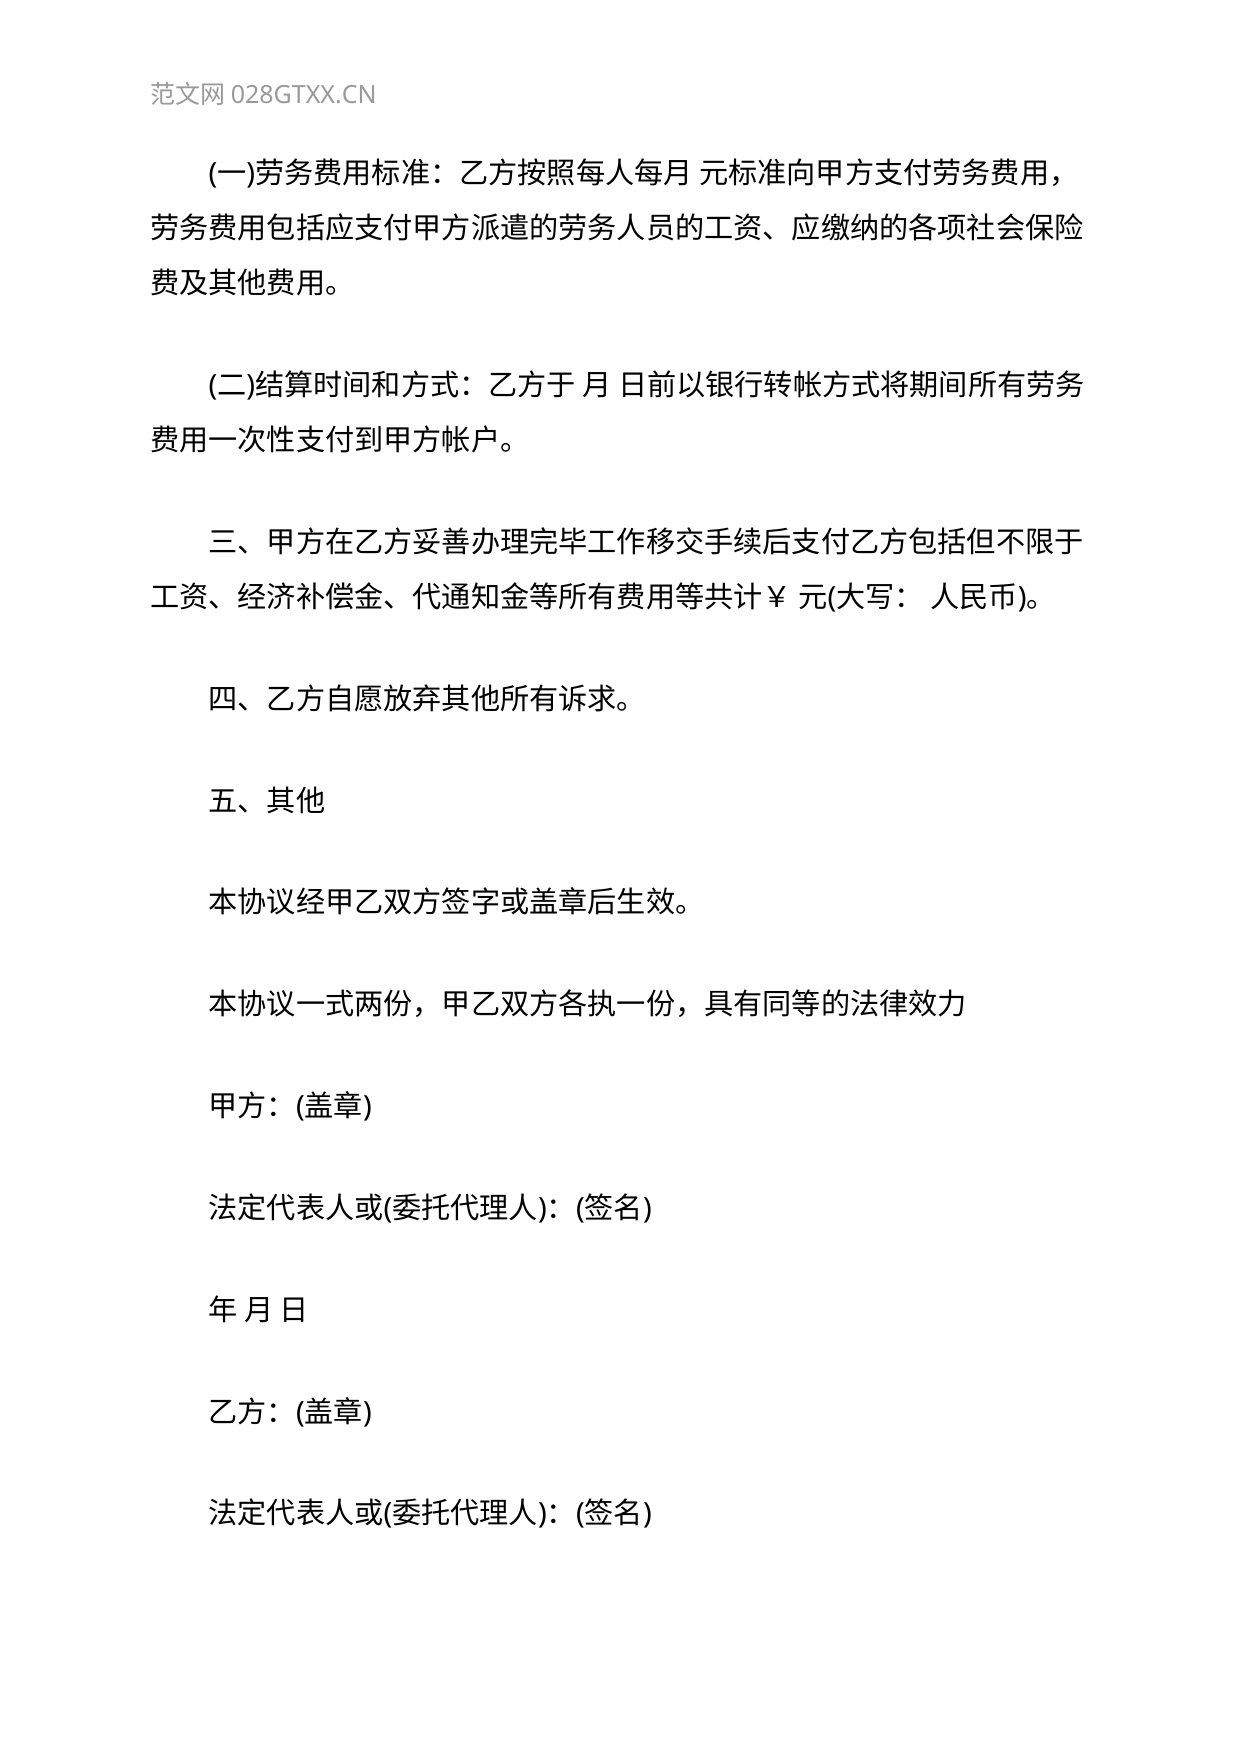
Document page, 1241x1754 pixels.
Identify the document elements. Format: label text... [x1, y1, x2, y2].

text 四、乙方自愿放弃其他所有诉求。 [150, 675, 1090, 718]
text 甲方：(盖章) [150, 1082, 1090, 1125]
text 本协议一式两份，甲乙双方各执一份，具有同等的法律效力 [150, 981, 1090, 1023]
text 法定代表人或(委托代理人)：(签名) [150, 1184, 1090, 1227]
text 本协议经甲乙双方签字或盖章后生效。 [150, 879, 1090, 921]
text 五、其他 [150, 777, 1090, 819]
text 年 月 日 [150, 1286, 1090, 1329]
text (二)结算时间和方式：乙方于 月 日前以银行转帐方式将期间所有劳务费用一次性支付到甲方帐户。 [150, 362, 1090, 459]
text 乙方：(盖章) [150, 1388, 1090, 1431]
text (一)劳务费用标准：乙方按照每人每月 元标准向甲方支付劳务费用，劳务费用包括应支付甲方派遣的劳务人员的工资、应缴纳的各项社会保险费及其他费用。 [150, 150, 1090, 302]
text 三、甲方在乙方妥善办理完毕工作移交手续后支付乙方包括但不限于工资、经济补偿金、代通知金等所有费用等共计￥ 元(大写： 人民币)。 [150, 518, 1090, 616]
text 法定代表人或(委托代理人)：(签名) [150, 1490, 1090, 1532]
